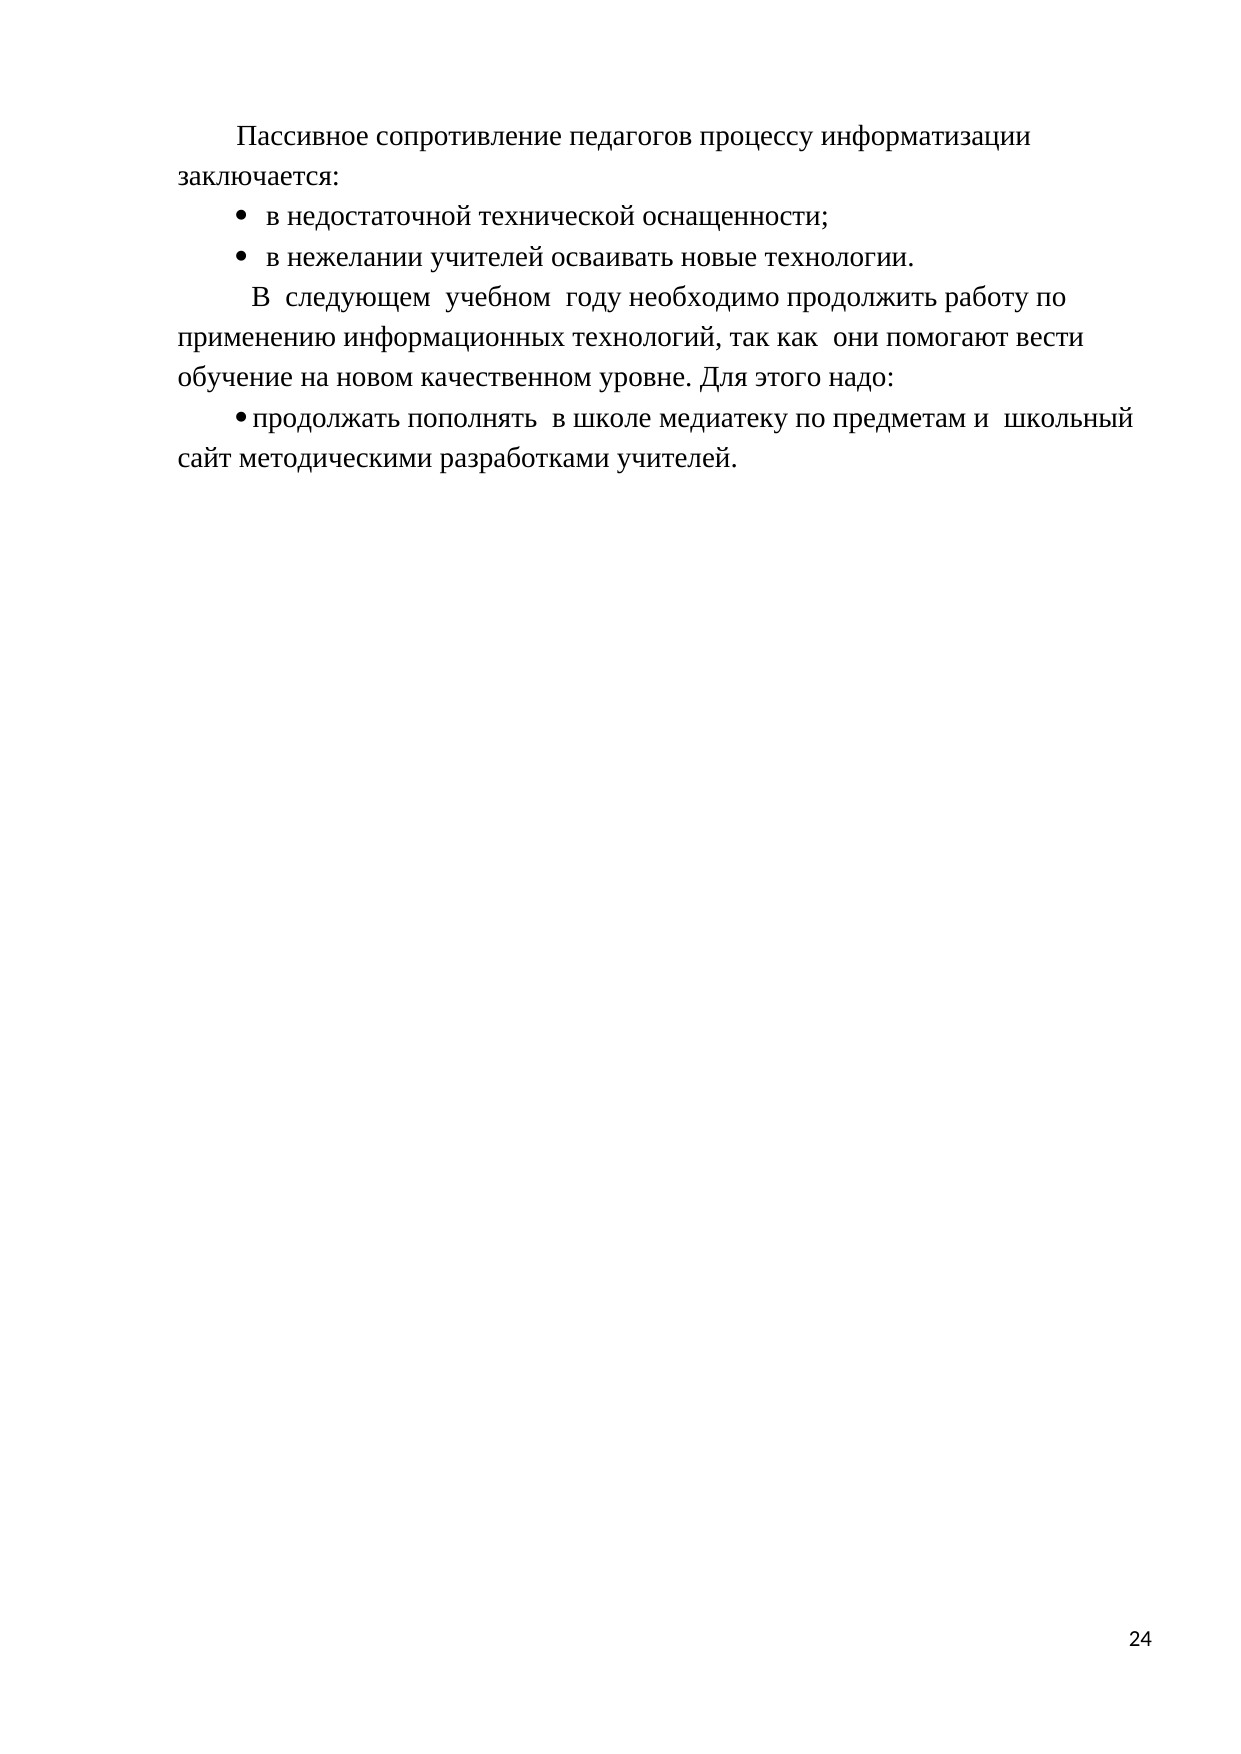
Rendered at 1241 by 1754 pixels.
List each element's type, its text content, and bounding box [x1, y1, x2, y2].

text Пассивное сопротивление педагогов процессу информатизации заключается: [177, 118, 1152, 192]
list в нежелании учителей осваивать новые технологии. [177, 239, 1152, 272]
text В следующем учебном году необходимо продолжить работу по применению информационных технологий, так как они помогают вести обучение на новом качественном уровне. Для этого надо: [177, 279, 1152, 393]
list продолжать пополнять в школе медиатеку по предметам и школьный сайт методическими разработками учителей. [177, 400, 1152, 474]
list в недостаточной технической оснащенности; [177, 198, 1152, 232]
